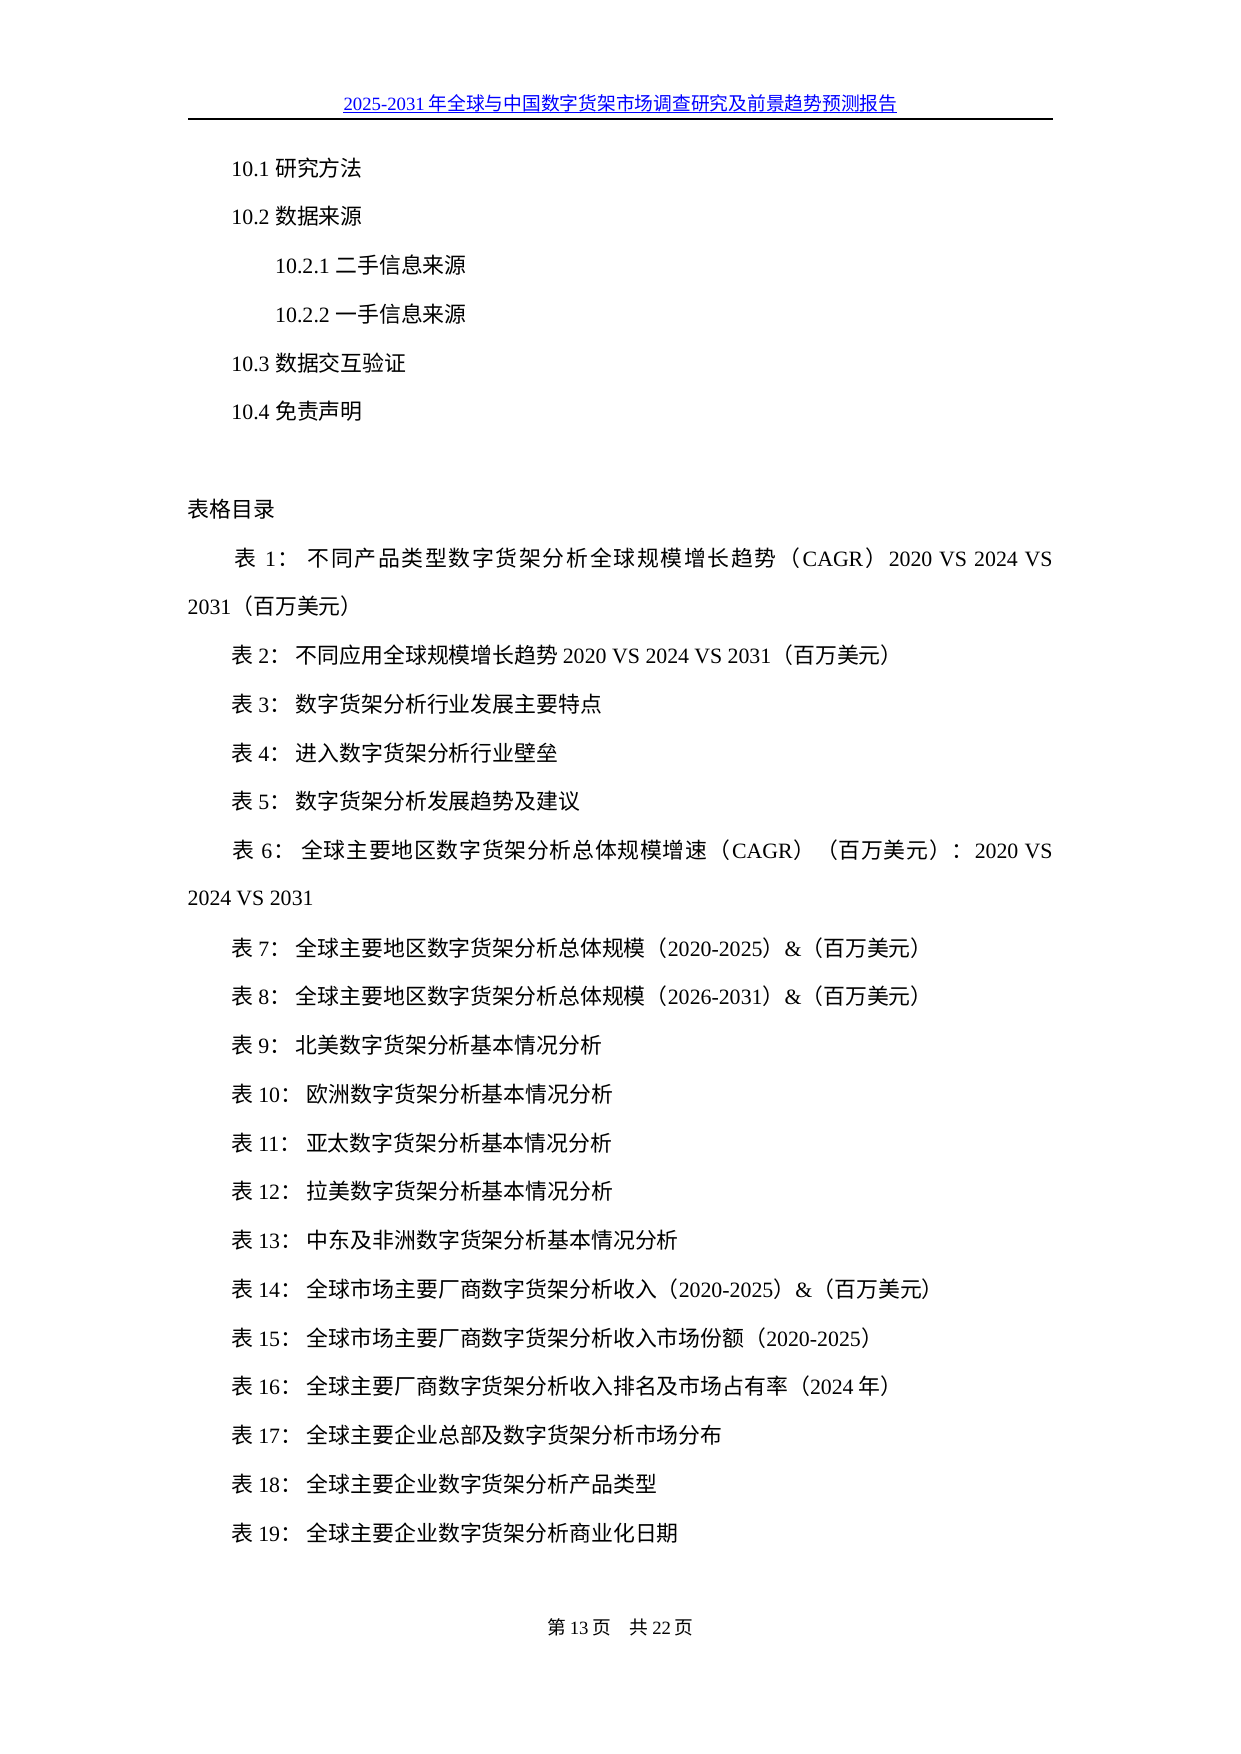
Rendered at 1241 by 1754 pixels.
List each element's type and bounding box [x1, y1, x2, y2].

text [187, 150, 1053, 1548]
